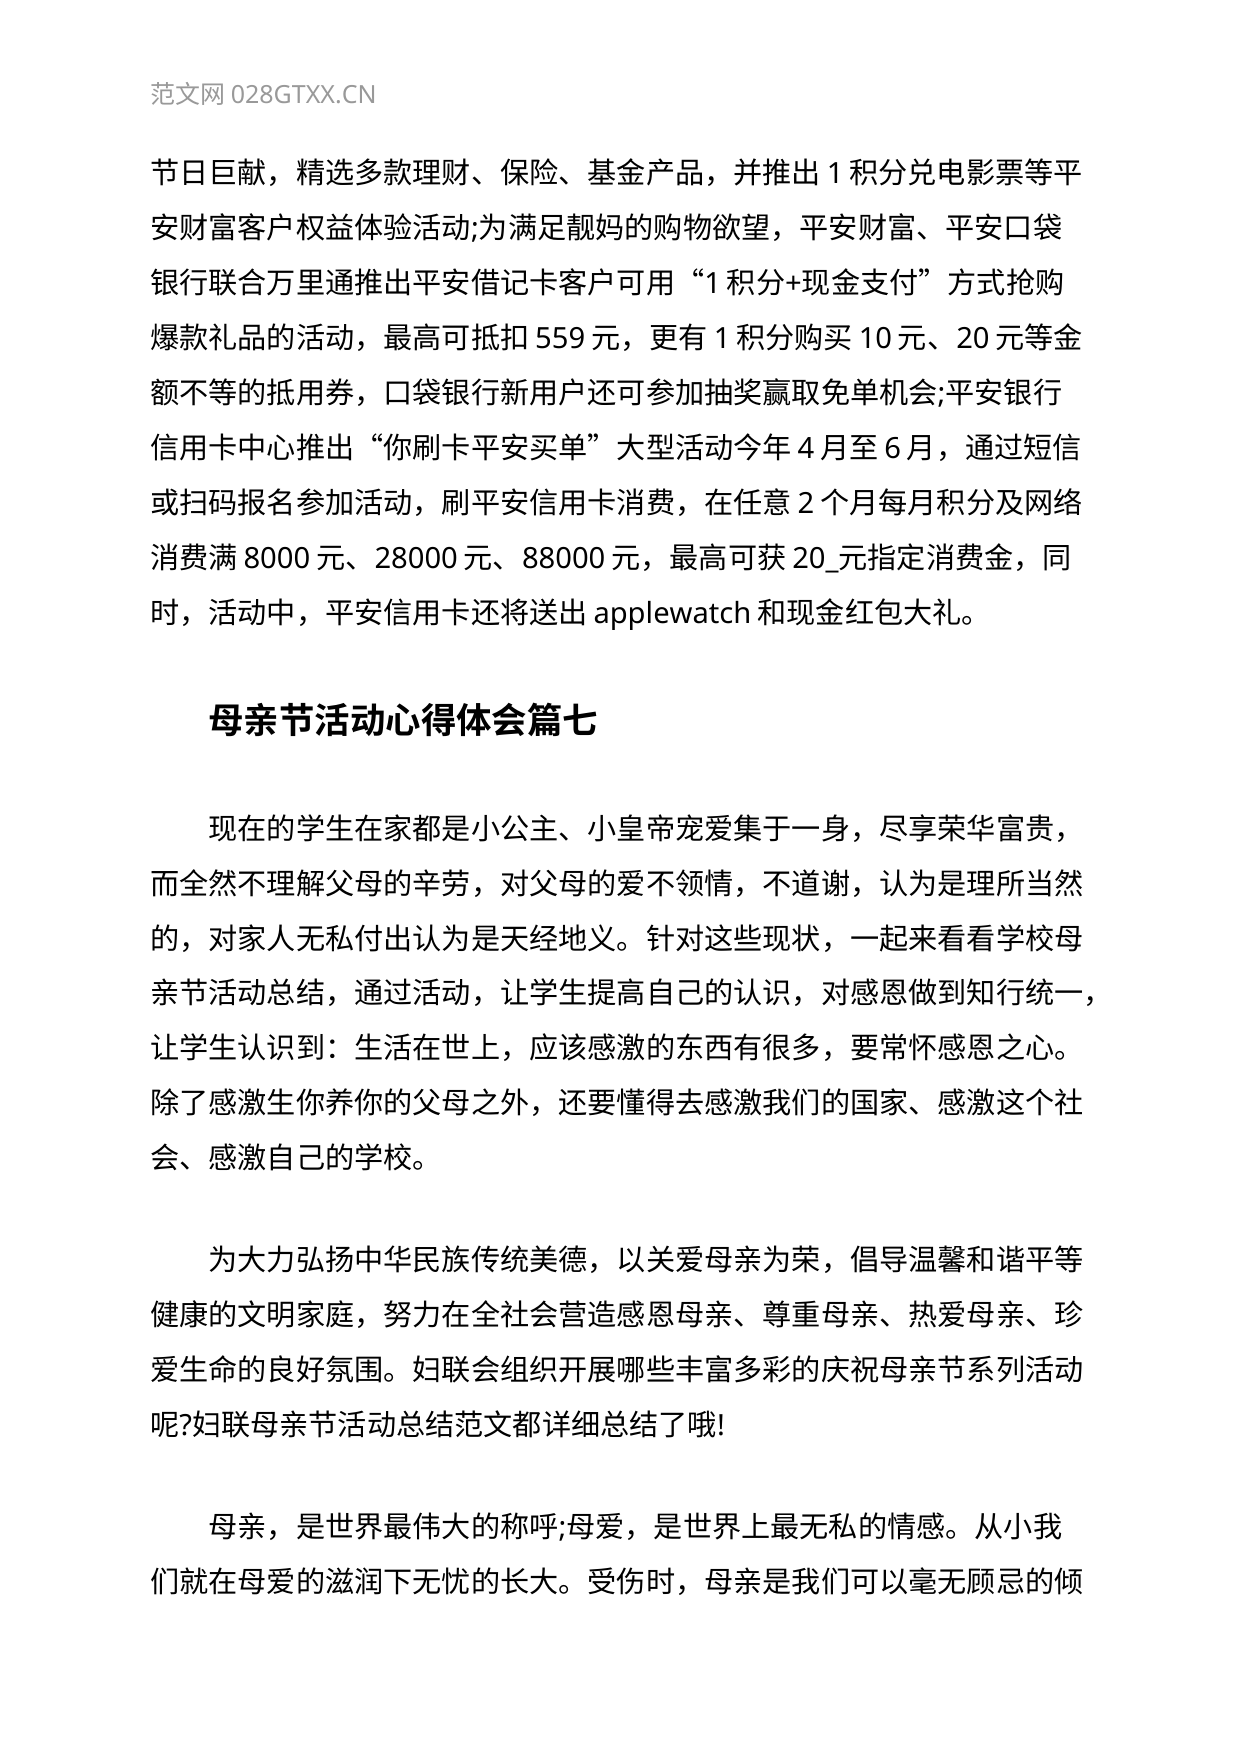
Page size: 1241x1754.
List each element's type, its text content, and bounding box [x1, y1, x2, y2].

text 现在的学生在家都是小公主、小皇帝宠爱集于一身，尽享荣华富贵，而全然不理解父母的辛劳，对父母的爱不领情，不道谢，认为是理所当然的，对家人无私付出认为是天经地义。针对这些现状，一起来看看学校母亲节活动总结，通过活动，让学生提高自己的认识，对感恩做到知行统一，让学生认识到：生活在世上，应该感激的东西有很多，要常怀感恩之心。除了感激生你养你的父母之外，还要懂得去感激我们的国家、感激这个社会、感激自己的学校。 [150, 805, 1090, 1177]
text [150, 150, 1090, 632]
text 为大力弘扬中华民族传统美德，以关爱母亲为荣，倡导温馨和谐平等健康的文明家庭，努力在全社会营造感恩母亲、尊重母亲、热爱母亲、珍爱生命的良好氛围。妇联会组织开展哪些丰富多彩的庆祝母亲节系列活动呢?妇联母亲节活动总结范文都详细总结了哦! [150, 1237, 1090, 1444]
text 母亲节活动心得体会篇七 [150, 692, 1090, 743]
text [150, 1503, 1090, 1601]
